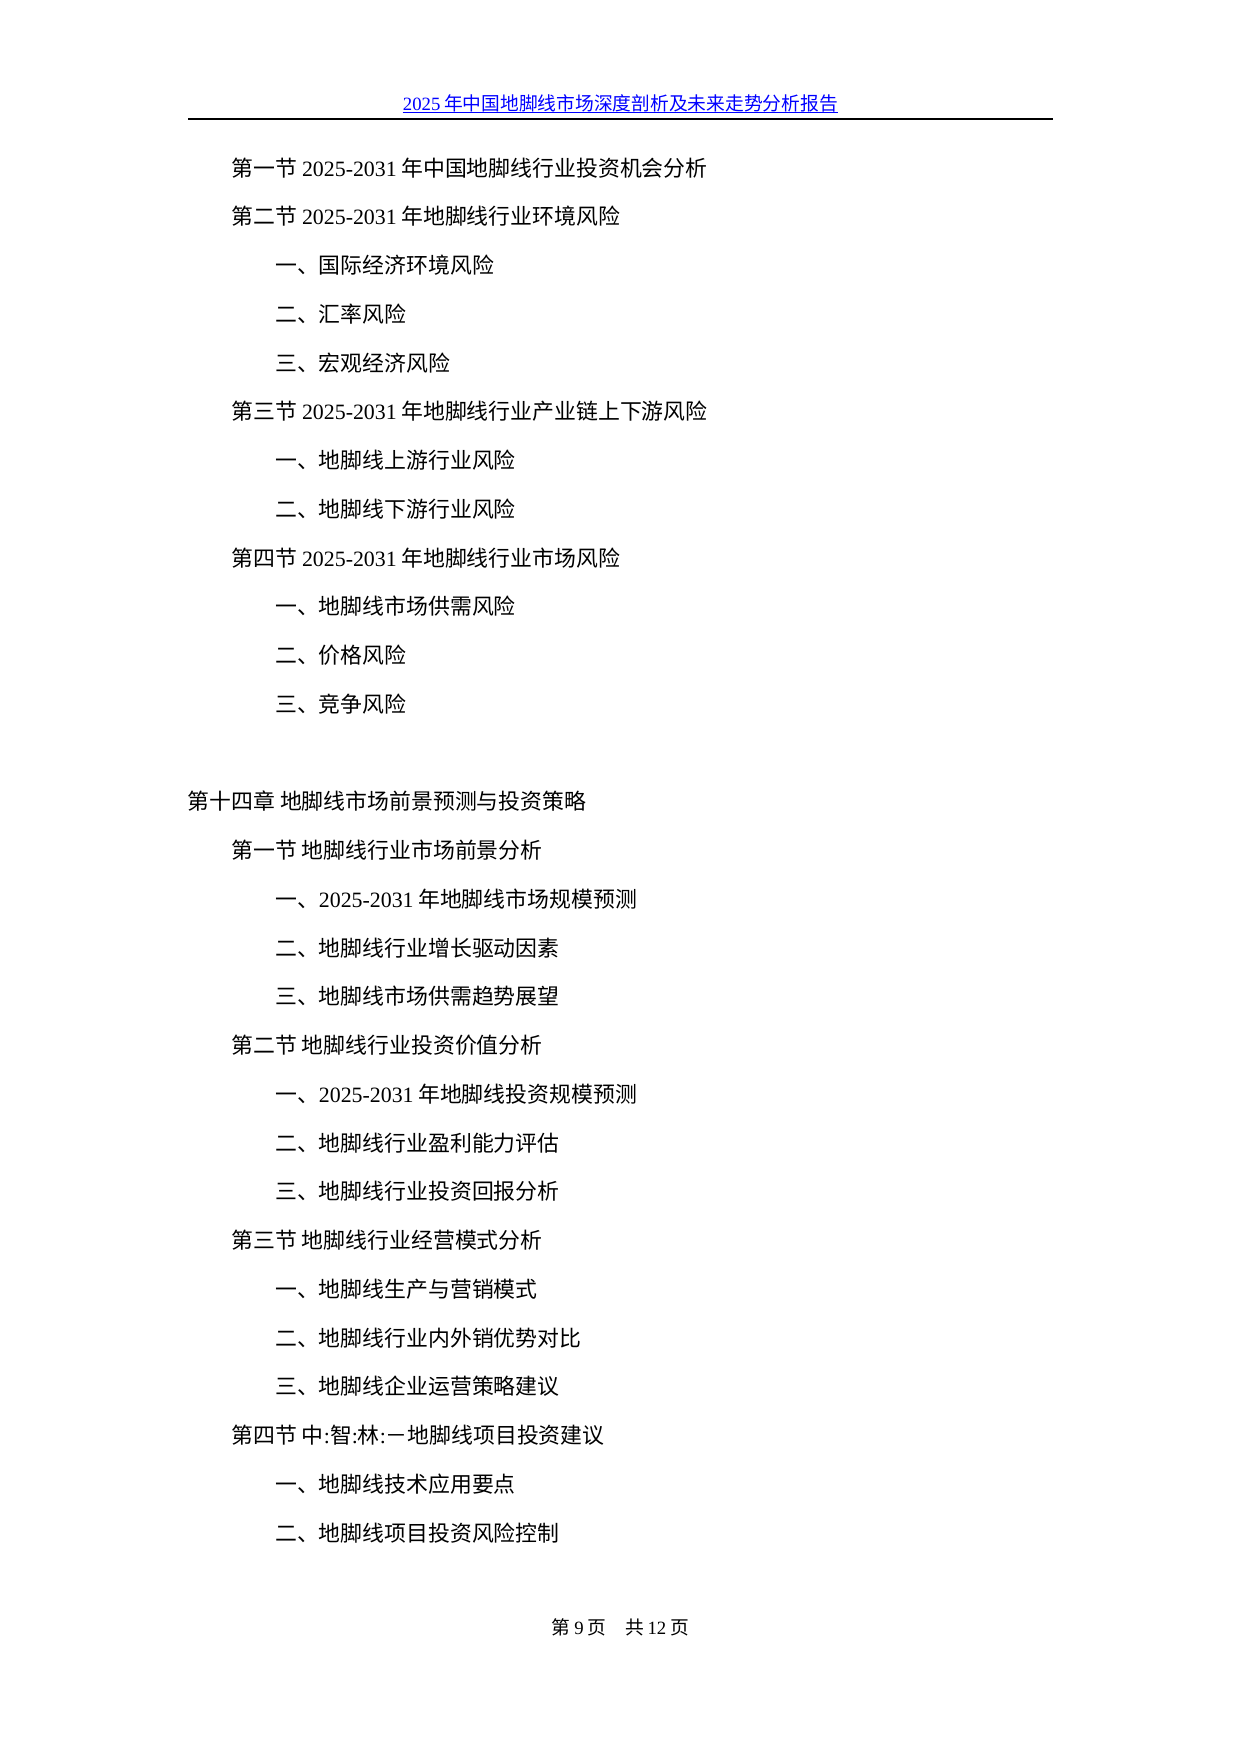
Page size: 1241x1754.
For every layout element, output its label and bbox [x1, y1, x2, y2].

text [187, 150, 1053, 1548]
